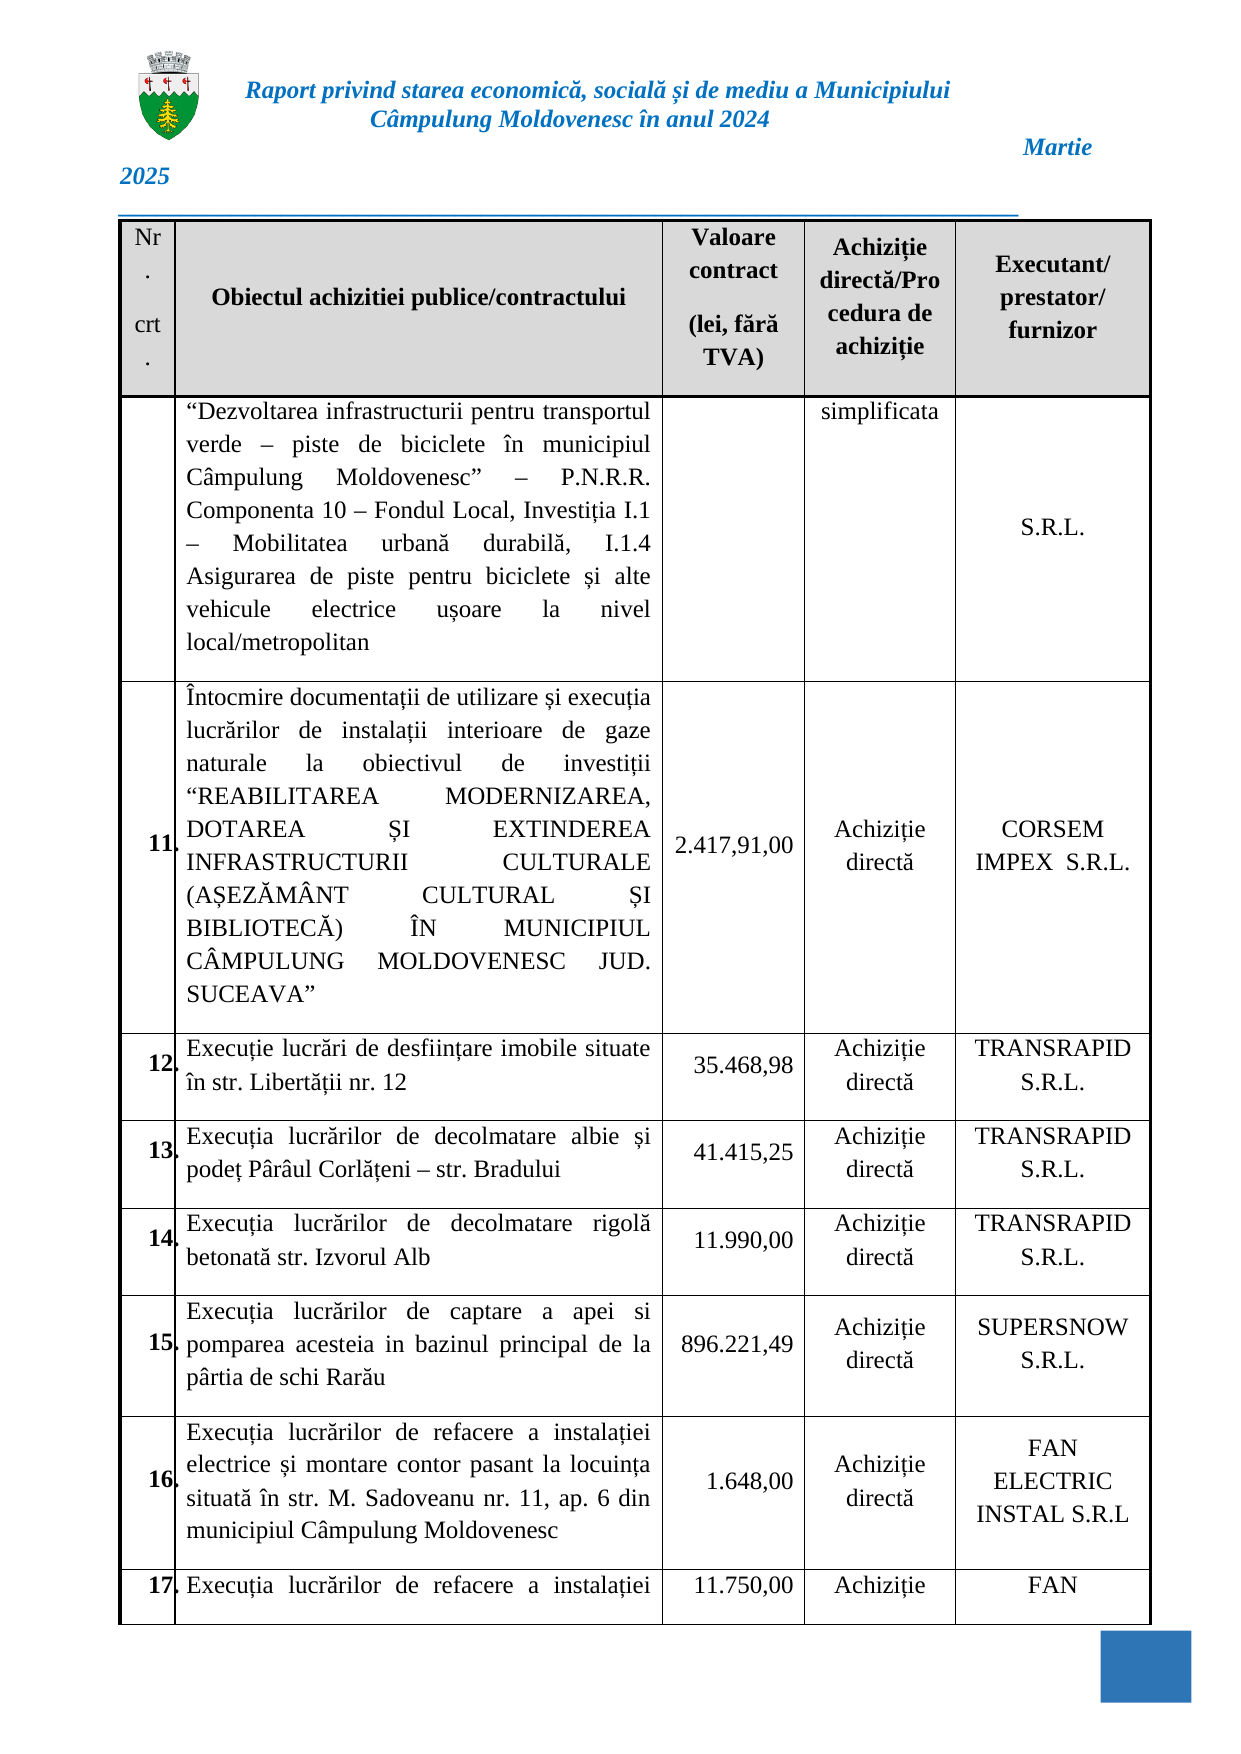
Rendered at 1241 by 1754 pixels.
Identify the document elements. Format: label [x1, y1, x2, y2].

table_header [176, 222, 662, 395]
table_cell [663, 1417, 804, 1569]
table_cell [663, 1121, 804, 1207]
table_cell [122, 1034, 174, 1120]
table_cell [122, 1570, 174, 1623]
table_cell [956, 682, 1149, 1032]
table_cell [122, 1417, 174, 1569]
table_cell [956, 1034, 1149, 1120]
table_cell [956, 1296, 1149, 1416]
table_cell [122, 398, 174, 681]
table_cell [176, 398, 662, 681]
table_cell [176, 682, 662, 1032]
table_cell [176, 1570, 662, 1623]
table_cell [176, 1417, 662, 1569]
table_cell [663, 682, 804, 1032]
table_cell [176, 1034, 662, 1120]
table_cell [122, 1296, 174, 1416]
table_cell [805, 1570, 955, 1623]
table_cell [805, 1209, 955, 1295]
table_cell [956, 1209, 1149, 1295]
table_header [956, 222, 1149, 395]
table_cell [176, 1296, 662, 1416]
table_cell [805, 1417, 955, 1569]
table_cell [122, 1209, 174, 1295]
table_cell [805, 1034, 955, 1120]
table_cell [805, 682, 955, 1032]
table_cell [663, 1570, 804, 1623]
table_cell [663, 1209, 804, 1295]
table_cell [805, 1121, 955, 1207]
picture [122, 50, 215, 142]
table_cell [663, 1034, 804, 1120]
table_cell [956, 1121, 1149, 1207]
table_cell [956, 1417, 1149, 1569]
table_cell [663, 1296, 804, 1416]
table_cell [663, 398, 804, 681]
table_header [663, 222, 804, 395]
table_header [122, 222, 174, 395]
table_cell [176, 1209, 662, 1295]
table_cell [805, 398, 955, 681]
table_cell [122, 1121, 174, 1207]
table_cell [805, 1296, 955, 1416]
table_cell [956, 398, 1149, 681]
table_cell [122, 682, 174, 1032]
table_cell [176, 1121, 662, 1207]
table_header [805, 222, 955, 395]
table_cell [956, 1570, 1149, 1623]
